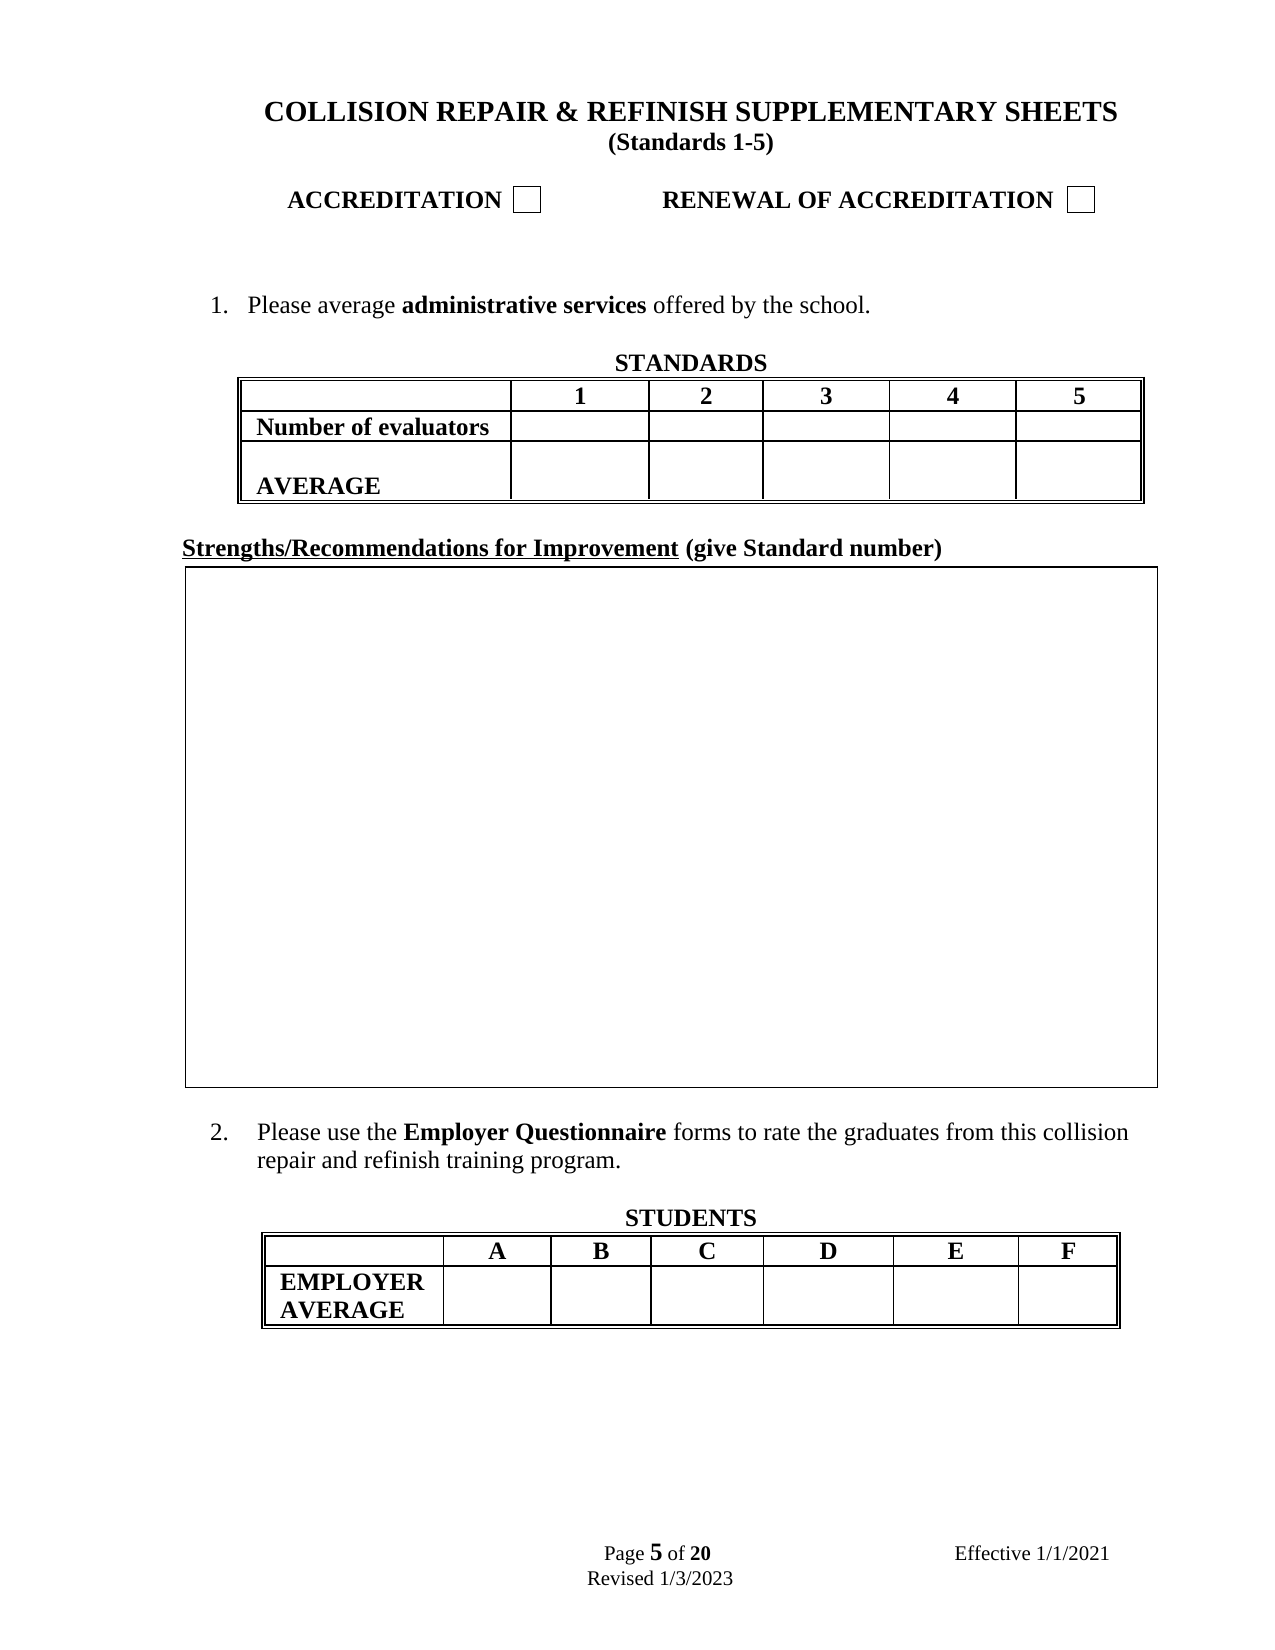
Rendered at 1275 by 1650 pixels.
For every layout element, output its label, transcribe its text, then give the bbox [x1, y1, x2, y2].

text Strengths/Recommendations for Improvement (give Standard number) [182, 533, 1172, 562]
table_cell [650, 412, 762, 440]
table_header D [764, 1237, 893, 1265]
table_cell AVERAGE [242, 442, 510, 499]
table_header B [552, 1237, 650, 1265]
table_header F [1019, 1237, 1116, 1265]
table_header [266, 1237, 443, 1265]
table_header 1 [512, 381, 648, 410]
table_cell [890, 412, 1015, 440]
table_cell [890, 442, 1015, 499]
list Please average administrative services offered by the school. [210, 290, 1172, 319]
table_cell [552, 1267, 650, 1324]
table_cell [1017, 412, 1140, 440]
table_header 5 [1017, 381, 1140, 410]
table_cell [652, 1267, 763, 1324]
table_cell [650, 442, 762, 499]
table_header 2 [650, 381, 762, 410]
table_cell [1017, 442, 1140, 499]
table_cell [764, 1267, 893, 1324]
table_cell [764, 442, 889, 499]
table_header 3 [764, 381, 889, 410]
table_header C [652, 1237, 763, 1265]
table_cell [1019, 1267, 1116, 1324]
text (Standards 1-5) [210, 127, 1172, 156]
table_cell [764, 412, 889, 440]
text STANDARDS [210, 348, 1172, 377]
text COLLISION REPAIR & REFINISH SUPPLEMENTARY SHEETS [210, 94, 1172, 127]
table_cell [512, 412, 648, 440]
table_header A [444, 1237, 550, 1265]
text 2. Please use the Employer Questionnaire forms to rate the graduates from this collision repair and refinish training program. [210, 1117, 1172, 1174]
table_header [242, 381, 510, 410]
table_cell [444, 1267, 550, 1324]
text STUDENTS [210, 1203, 1172, 1232]
table_cell EMPLOYER AVERAGE [266, 1267, 443, 1324]
table_cell [894, 1267, 1018, 1324]
text ACCREDITATION RENEWAL OF ACCREDITATION [210, 185, 1172, 213]
table_header 4 [890, 381, 1015, 410]
table_header E [894, 1237, 1018, 1265]
table_cell [512, 442, 648, 499]
table_cell Number of evaluators [242, 412, 510, 440]
